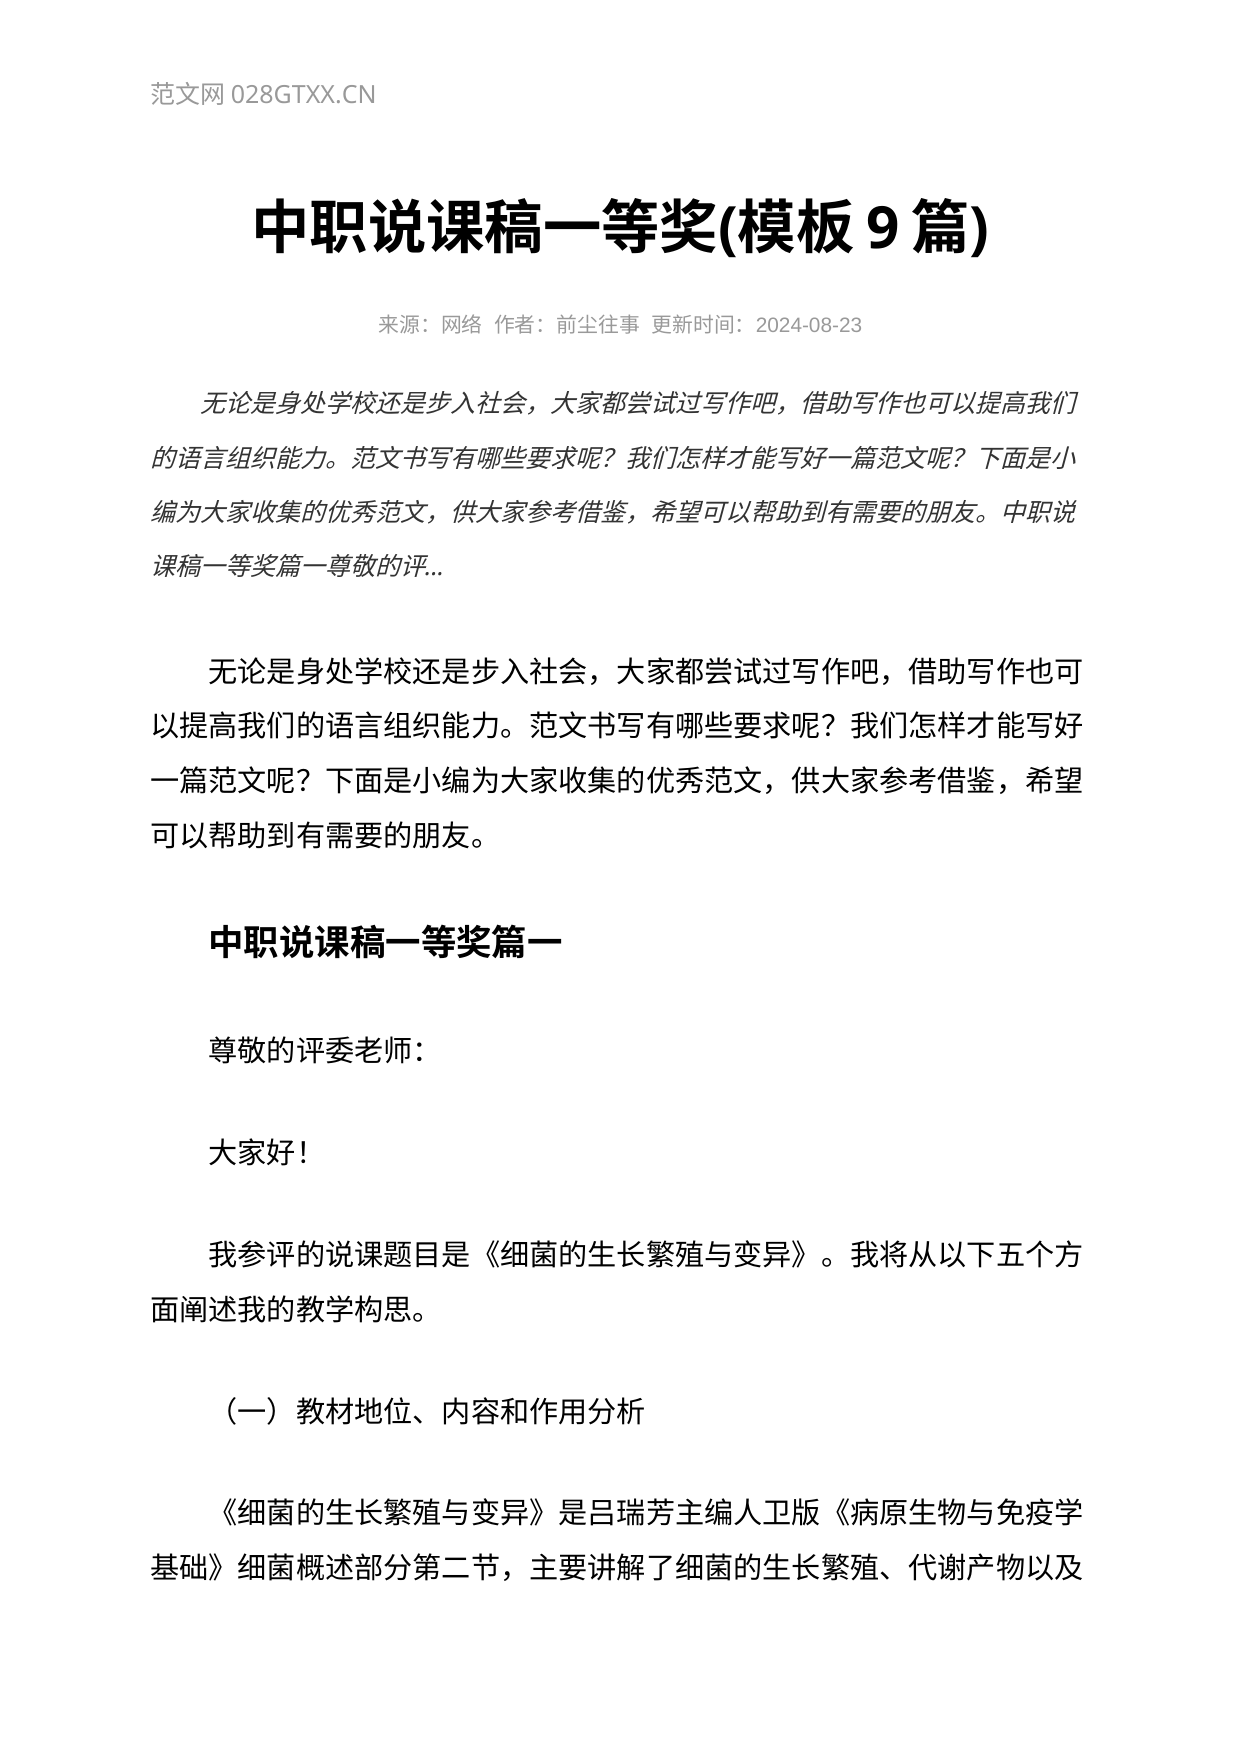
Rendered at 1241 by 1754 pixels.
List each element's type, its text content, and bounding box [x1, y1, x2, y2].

text 来源：网络 作者：前尘往事 更新时间：2024-08-23 [150, 313, 1090, 337]
text 中职说课稿一等奖篇一 [150, 914, 1090, 966]
text （一）教材地位、内容和作用分析 [150, 1388, 1090, 1431]
subtitle 中职说课稿一等奖(模板9篇) [150, 181, 1090, 266]
text 我参评的说课题目是《细菌的生长繁殖与变异》。我将从以下五个方面阐述我的教学构思。 [150, 1232, 1090, 1329]
text 无论是身处学校还是步入社会，大家都尝试过写作吧，借助写作也可以提高我们的语言组织能力。范文书写有哪些要求呢？我们怎样才能写好一篇范文呢？下面是小编为大家收集的优秀范文，供大家参考借鉴，希望可以帮助到有需要的朋友。中职说课稿一等奖篇一尊敬的评... [150, 384, 1090, 583]
text 尊敬的评委老师： [150, 1028, 1090, 1070]
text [150, 1490, 1090, 1587]
text 大家好！ [150, 1130, 1090, 1172]
text 无论是身处学校还是步入社会，大家都尝试过写作吧，借助写作也可以提高我们的语言组织能力。范文书写有哪些要求呢？我们怎样才能写好一篇范文呢？下面是小编为大家收集的优秀范文，供大家参考借鉴，希望可以帮助到有需要的朋友。 [150, 648, 1090, 855]
